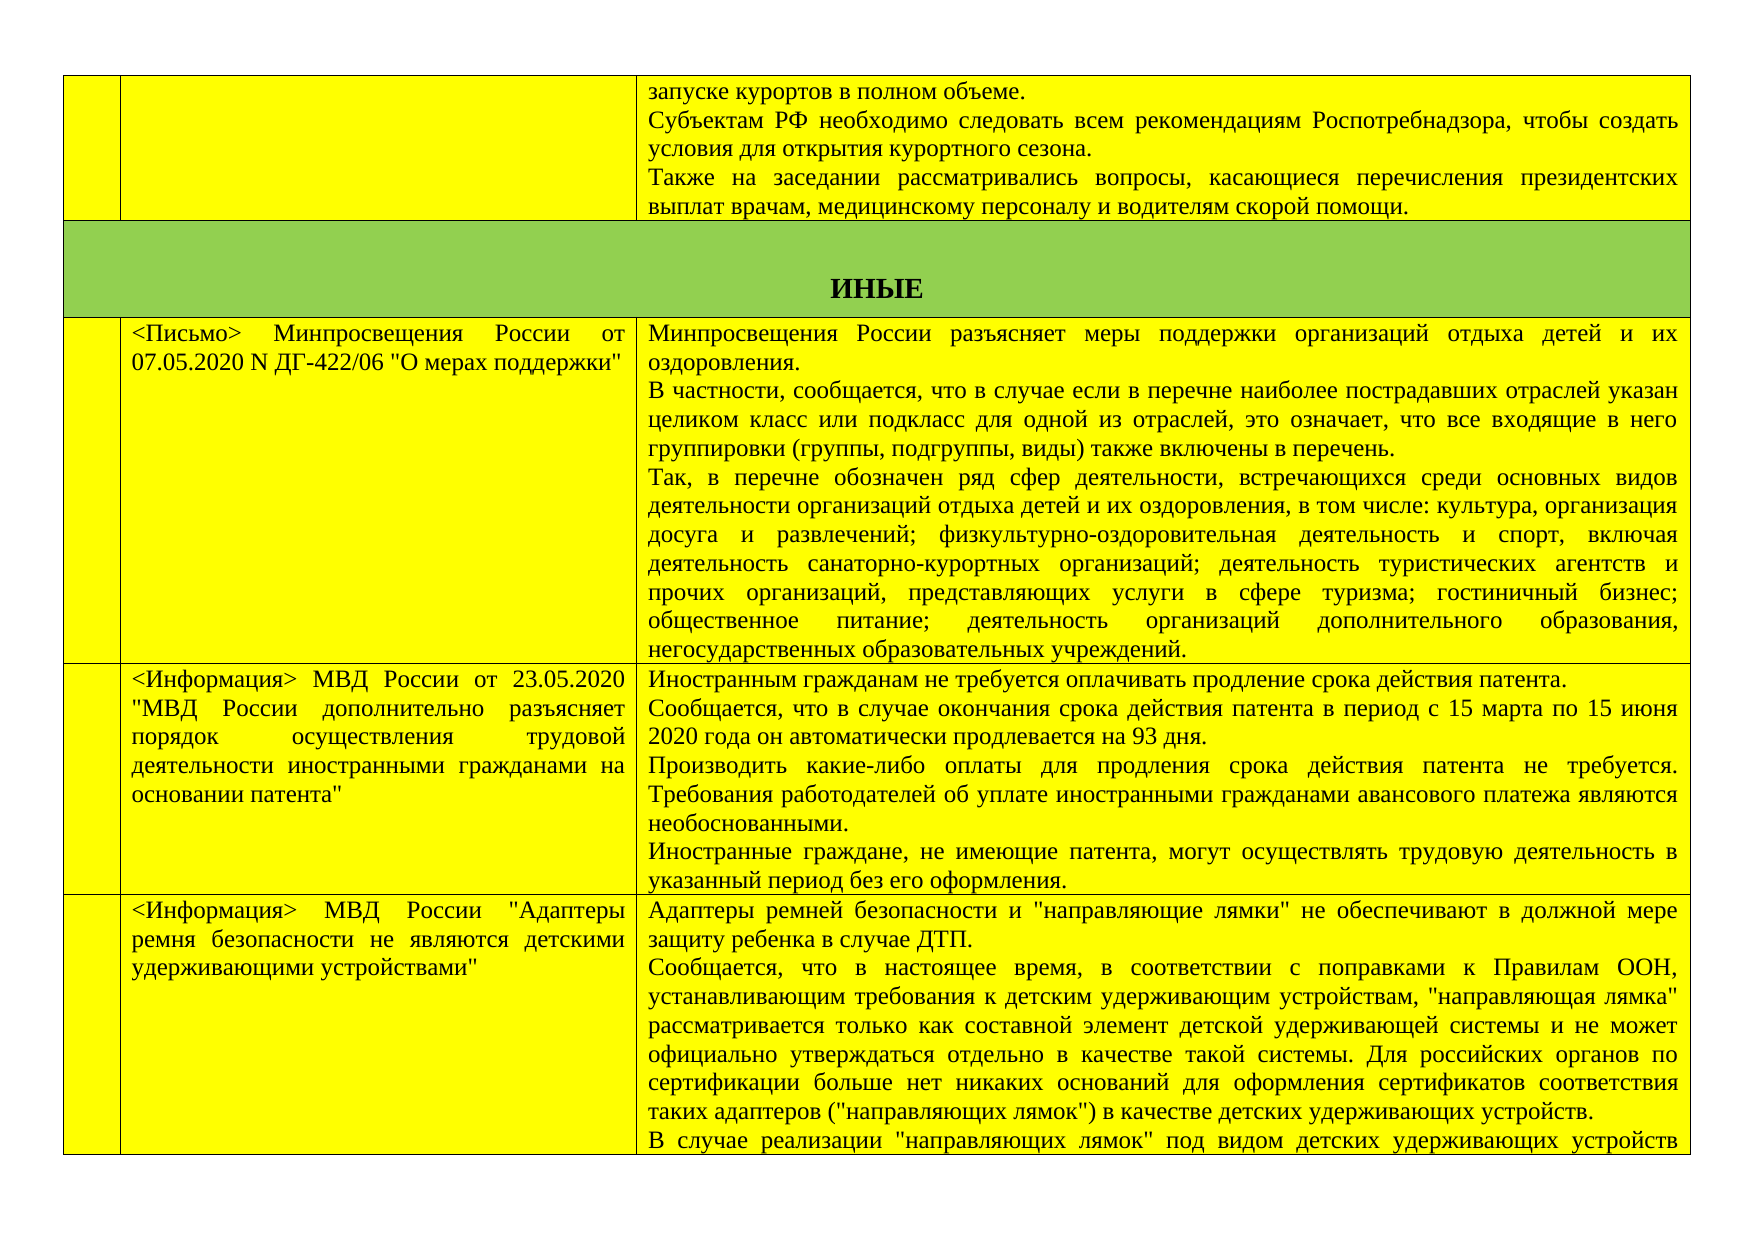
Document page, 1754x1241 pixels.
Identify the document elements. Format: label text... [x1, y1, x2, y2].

table_cell <Письмо> Минпросвещения России от 07.05.2020 N ДГ-422/06 "О мерах поддержки" [121, 318, 636, 663]
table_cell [121, 76, 636, 220]
table_cell [64, 76, 120, 220]
table_cell [64, 318, 120, 663]
table_cell Иностранным гражданам не требуется оплачивать продление срока действия патента. Сообщается, что в случае окончания срока действия патента в период с 15 марта по 15 июня 2020 года он автоматически продлевается на 93 дня. Производить какие-либо оплаты для продления срока действия патента не требуется. Требования работодателей об уплате иностранными гражданами авансового платежа являются необоснованными. Иностранные граждане, не имеющие патента, могут осуществлять трудовую деятельность в указанный период без его оформления. [637, 664, 1690, 894]
table_cell [64, 664, 120, 894]
table_cell [64, 895, 120, 1154]
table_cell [637, 76, 1690, 220]
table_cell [637, 895, 1690, 1154]
table_cell ИНЫЕ [64, 221, 1690, 317]
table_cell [121, 895, 636, 1154]
table_cell Минпросвещения России разъясняет меры поддержки организаций отдыха детей и их оздоровления. В частности, сообщается, что в случае если в перечне наиболее пострадавших отраслей указан целиком класс или подкласс для одной из отраслей, это означает, что все входящие в него группировки (группы, подгруппы, виды) также включены в перечень. Так, в перечне обозначен ряд сфер деятельности, встречающихся среди основных видов деятельности организаций отдыха детей и их оздоровления, в том числе: культура, организация досуга и развлечений; физкультурно-оздоровительная деятельность и спорт, включая деятельность санаторно-курортных организаций; деятельность туристических агентств и прочих организаций, представляющих услуги в сфере туризма; гостиничный бизнес; общественное питание; деятельность организаций дополнительного образования, негосударственных образовательных учреждений. [637, 318, 1690, 663]
table_cell <Информация> МВД России от 23.05.2020 "МВД России дополнительно разъясняет порядок осуществления трудовой деятельности иностранными гражданами на основании патента" [121, 664, 636, 894]
